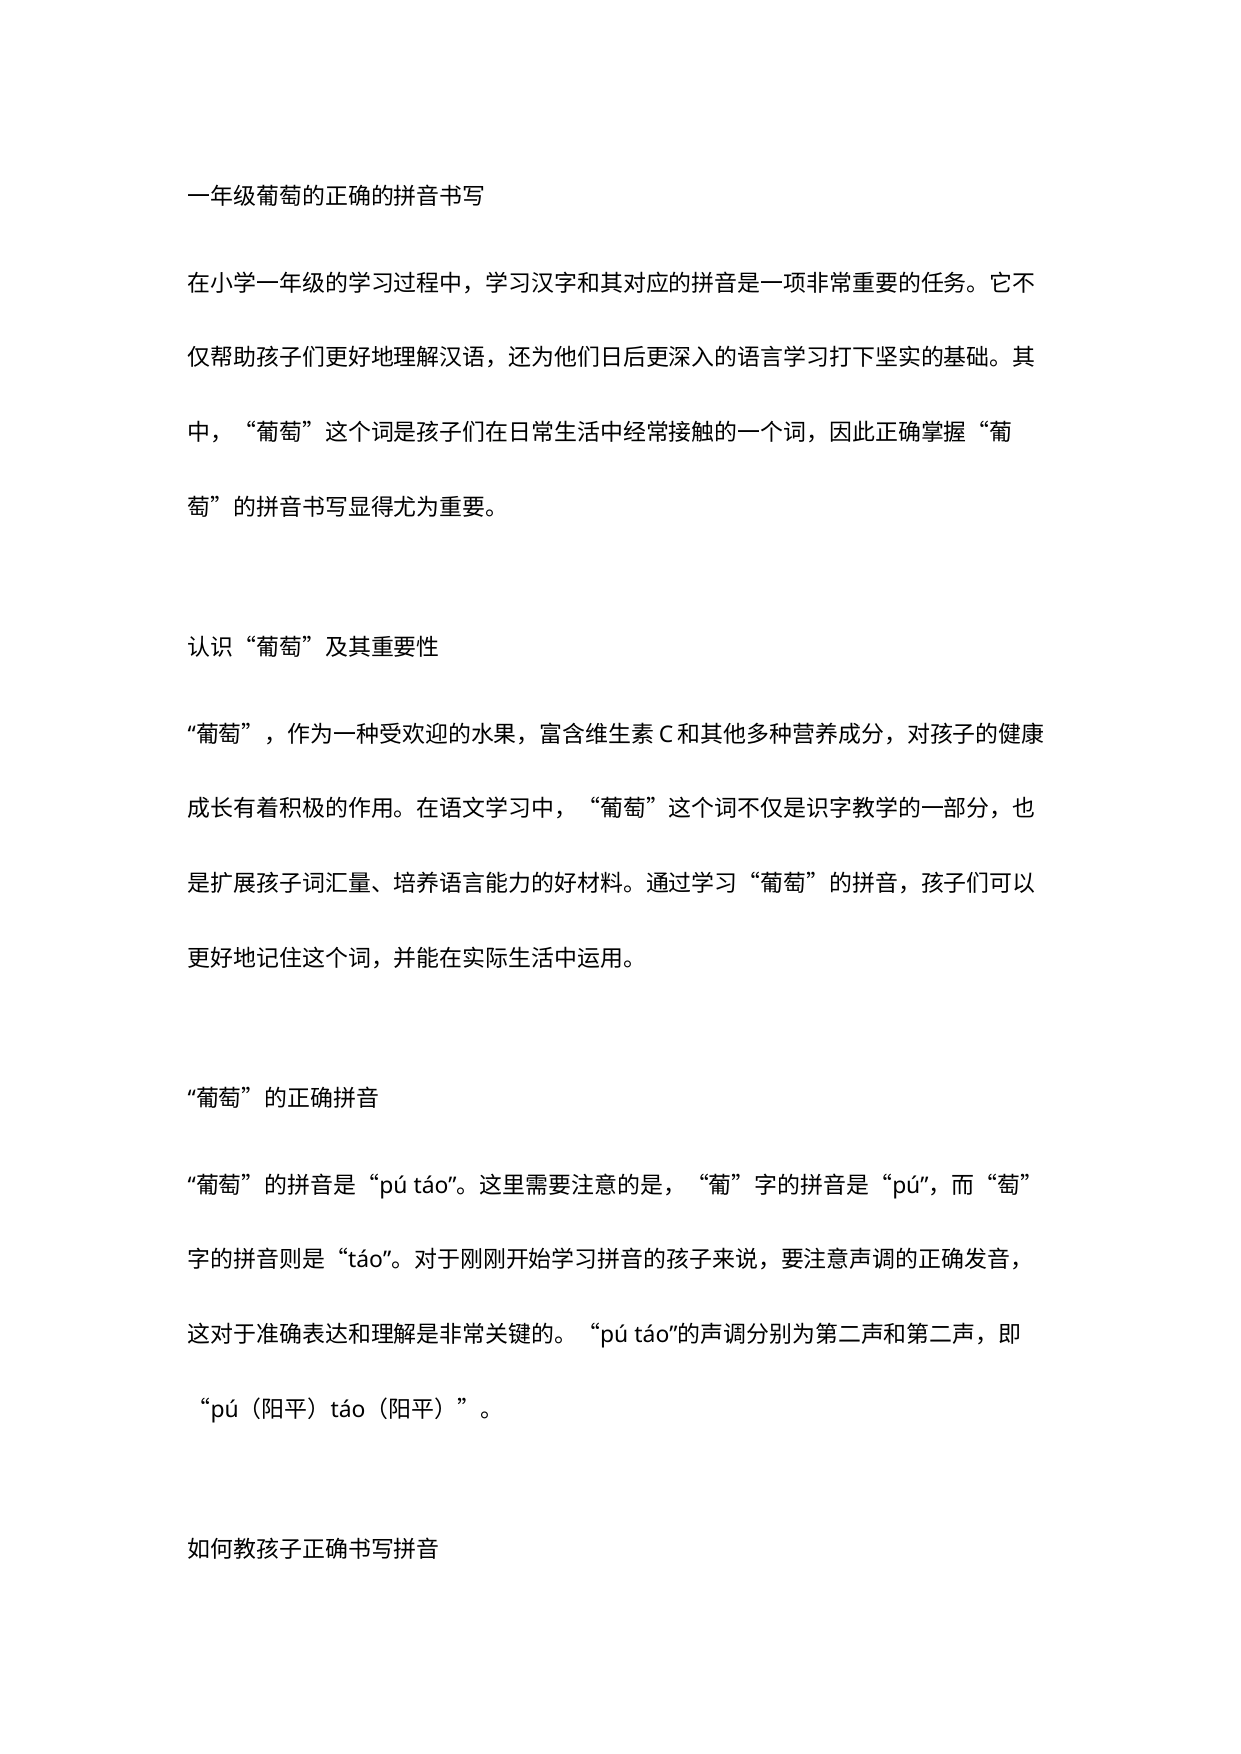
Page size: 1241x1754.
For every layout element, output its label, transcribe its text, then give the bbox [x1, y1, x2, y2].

text “葡萄”的正确拼音 [187, 1064, 1053, 1129]
text 在小学一年级的学习过程中，学习汉字和其对应的拼音是一项非常重要的任务。它不仅帮助孩子们更好地理解汉语，还为他们日后更深入的语言学习打下坚实的基础。其中，“葡萄”这个词是孩子们在日常生活中经常接触的一个词，因此正确掌握“葡萄”的拼音书写显得尤为重要。 [187, 248, 1053, 538]
text 如何教孩子正确书写拼音 [187, 1515, 1053, 1580]
text “葡萄”的拼音是“pú táo”。这里需要注意的是，“葡”字的拼音是“pú”，而“萄”字的拼音则是“táo”。对于刚刚开始学习拼音的孩子来说，要注意声调的正确发音，这对于准确表达和理解是非常关键的。“pú táo”的声调分别为第二声和第二声，即“pú（阳平）táo（阳平）”。 [187, 1151, 1053, 1440]
text 认识“葡萄”及其重要性 [187, 613, 1053, 678]
text 一年级葡萄的正确的拼音书写 [187, 162, 1053, 227]
text “葡萄”，作为一种受欢迎的水果，富含维生素C和其他多种营养成分，对孩子的健康成长有着积极的作用。在语文学习中，“葡萄”这个词不仅是识字教学的一部分，也是扩展孩子词汇量、培养语言能力的好材料。通过学习“葡萄”的拼音，孩子们可以更好地记住这个词，并能在实际生活中运用。 [187, 699, 1053, 989]
